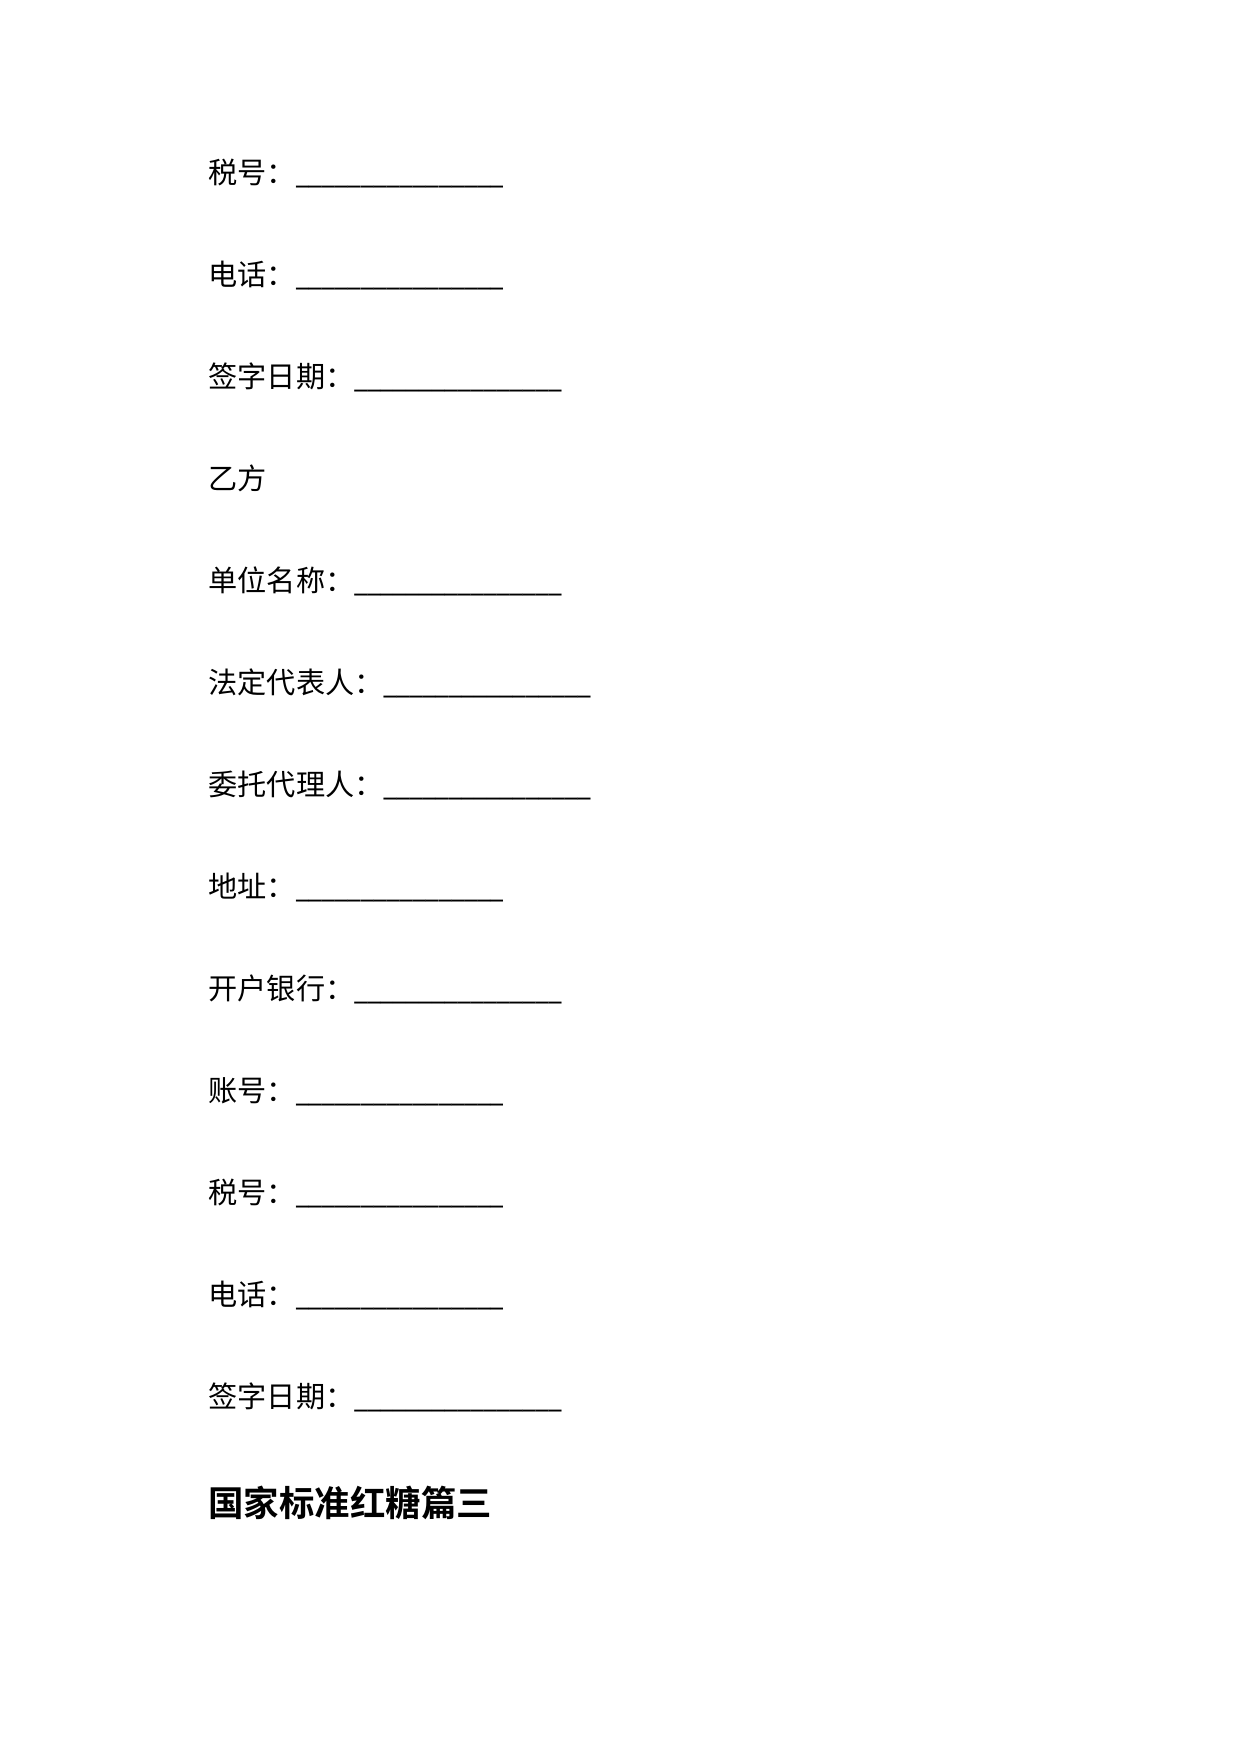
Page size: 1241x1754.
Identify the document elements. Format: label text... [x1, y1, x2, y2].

text 电话：________________ [150, 252, 1090, 294]
text 税号：________________ [150, 150, 1090, 192]
text 国家标准红糖篇三 [150, 1476, 1090, 1527]
text 委托代理人：________________ [150, 762, 1090, 804]
text 签字日期：________________ [150, 354, 1090, 396]
text 签字日期：________________ [150, 1373, 1090, 1416]
text 单位名称：________________ [150, 558, 1090, 600]
text 乙方 [150, 456, 1090, 498]
text 电话：________________ [150, 1272, 1090, 1314]
text 账号：________________ [150, 1068, 1090, 1110]
text 开户银行：________________ [150, 966, 1090, 1008]
text 法定代表人：________________ [150, 660, 1090, 702]
text 地址：________________ [150, 864, 1090, 906]
text 税号：________________ [150, 1169, 1090, 1212]
